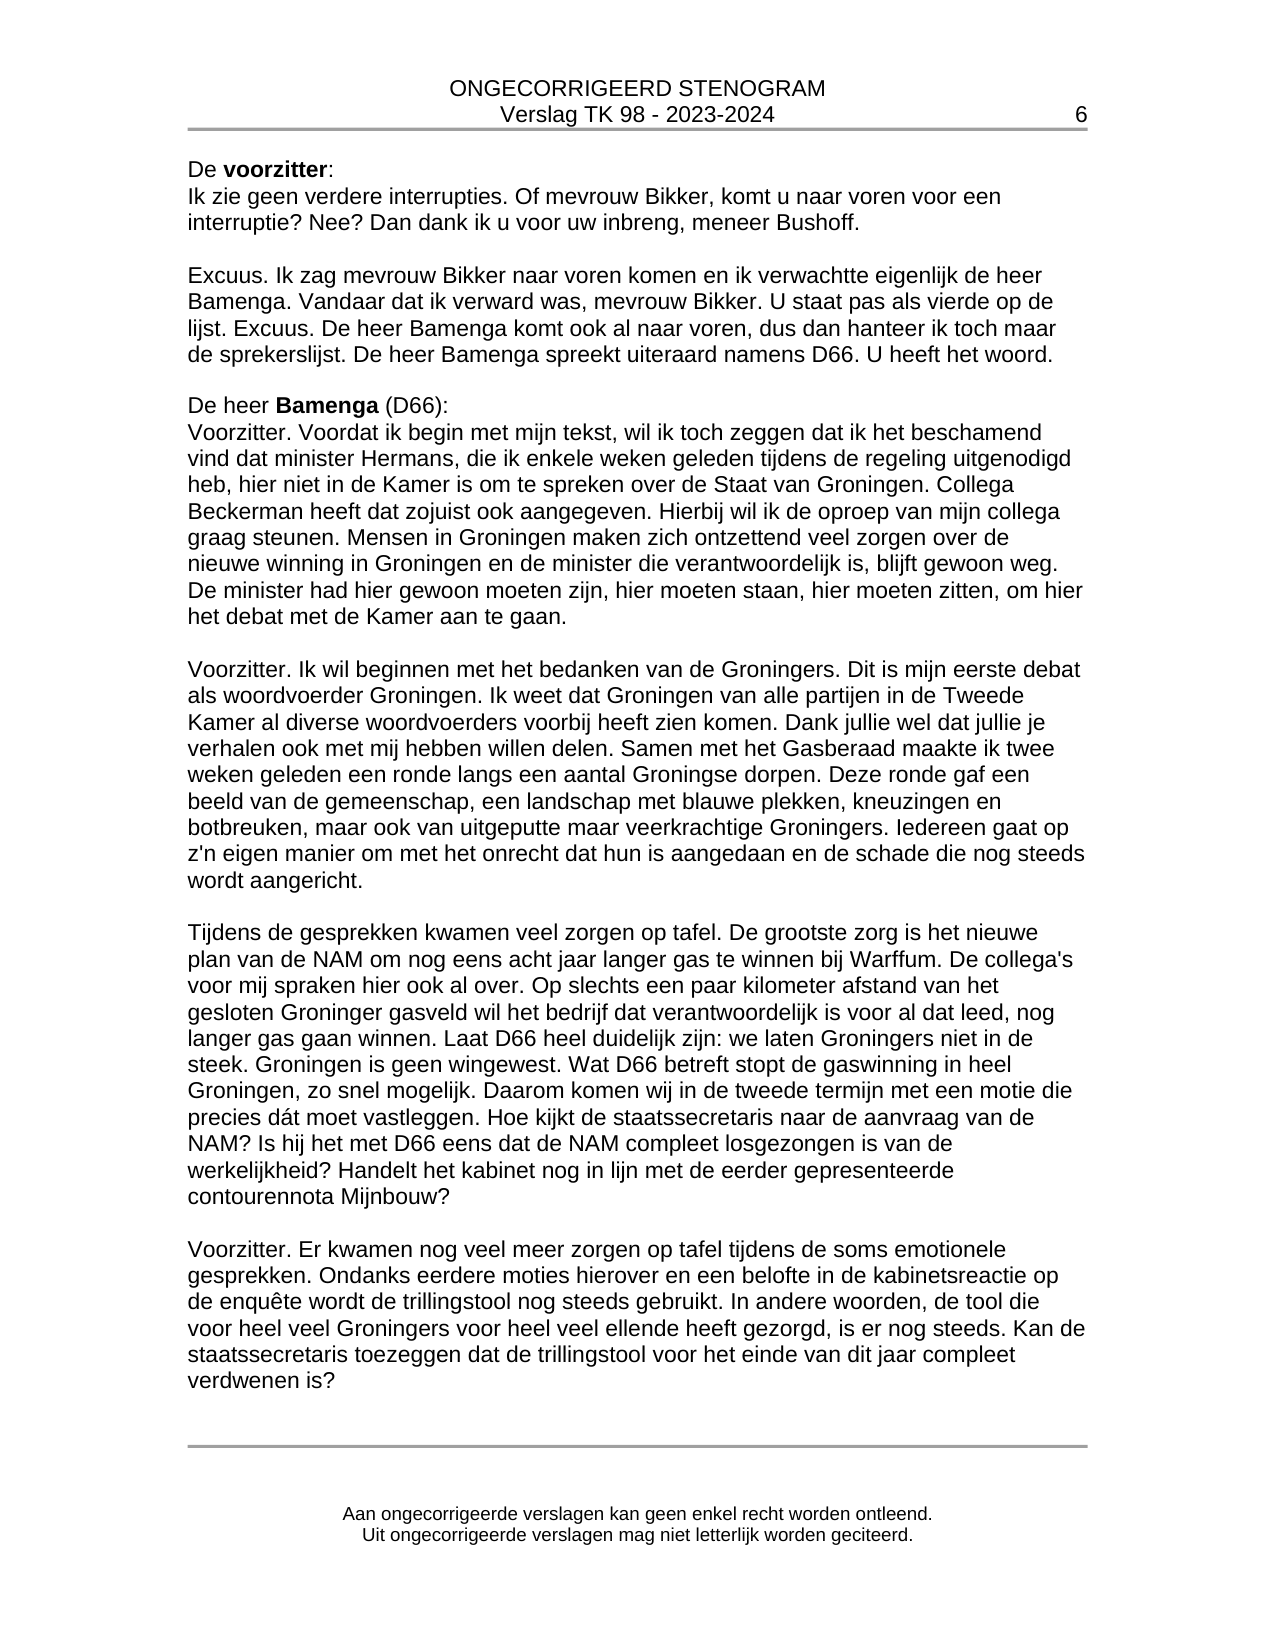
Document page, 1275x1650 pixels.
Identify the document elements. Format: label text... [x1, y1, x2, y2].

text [187, 392, 1087, 1420]
text De voorzitter: Ik zie geen verdere interrupties. Of mevrouw Bikker, komt u naar voren voor een interruptie? Nee? Dan dank ik u voor uw inbreng, meneer Bushoff. Excuus. Ik zag mevrouw Bikker naar voren komen en ik verwachtte eigenlijk de heer Bamenga. Vandaar dat ik verward was, mevrouw Bikker. U staat pas als vierde op de lijst. Excuus. De heer Bamenga komt ook al naar voren, dus dan hanteer ik toch maar de sprekerslijst. De heer Bamenga spreekt uiteraard namens D66. U heeft het woord. [187, 156, 1087, 367]
